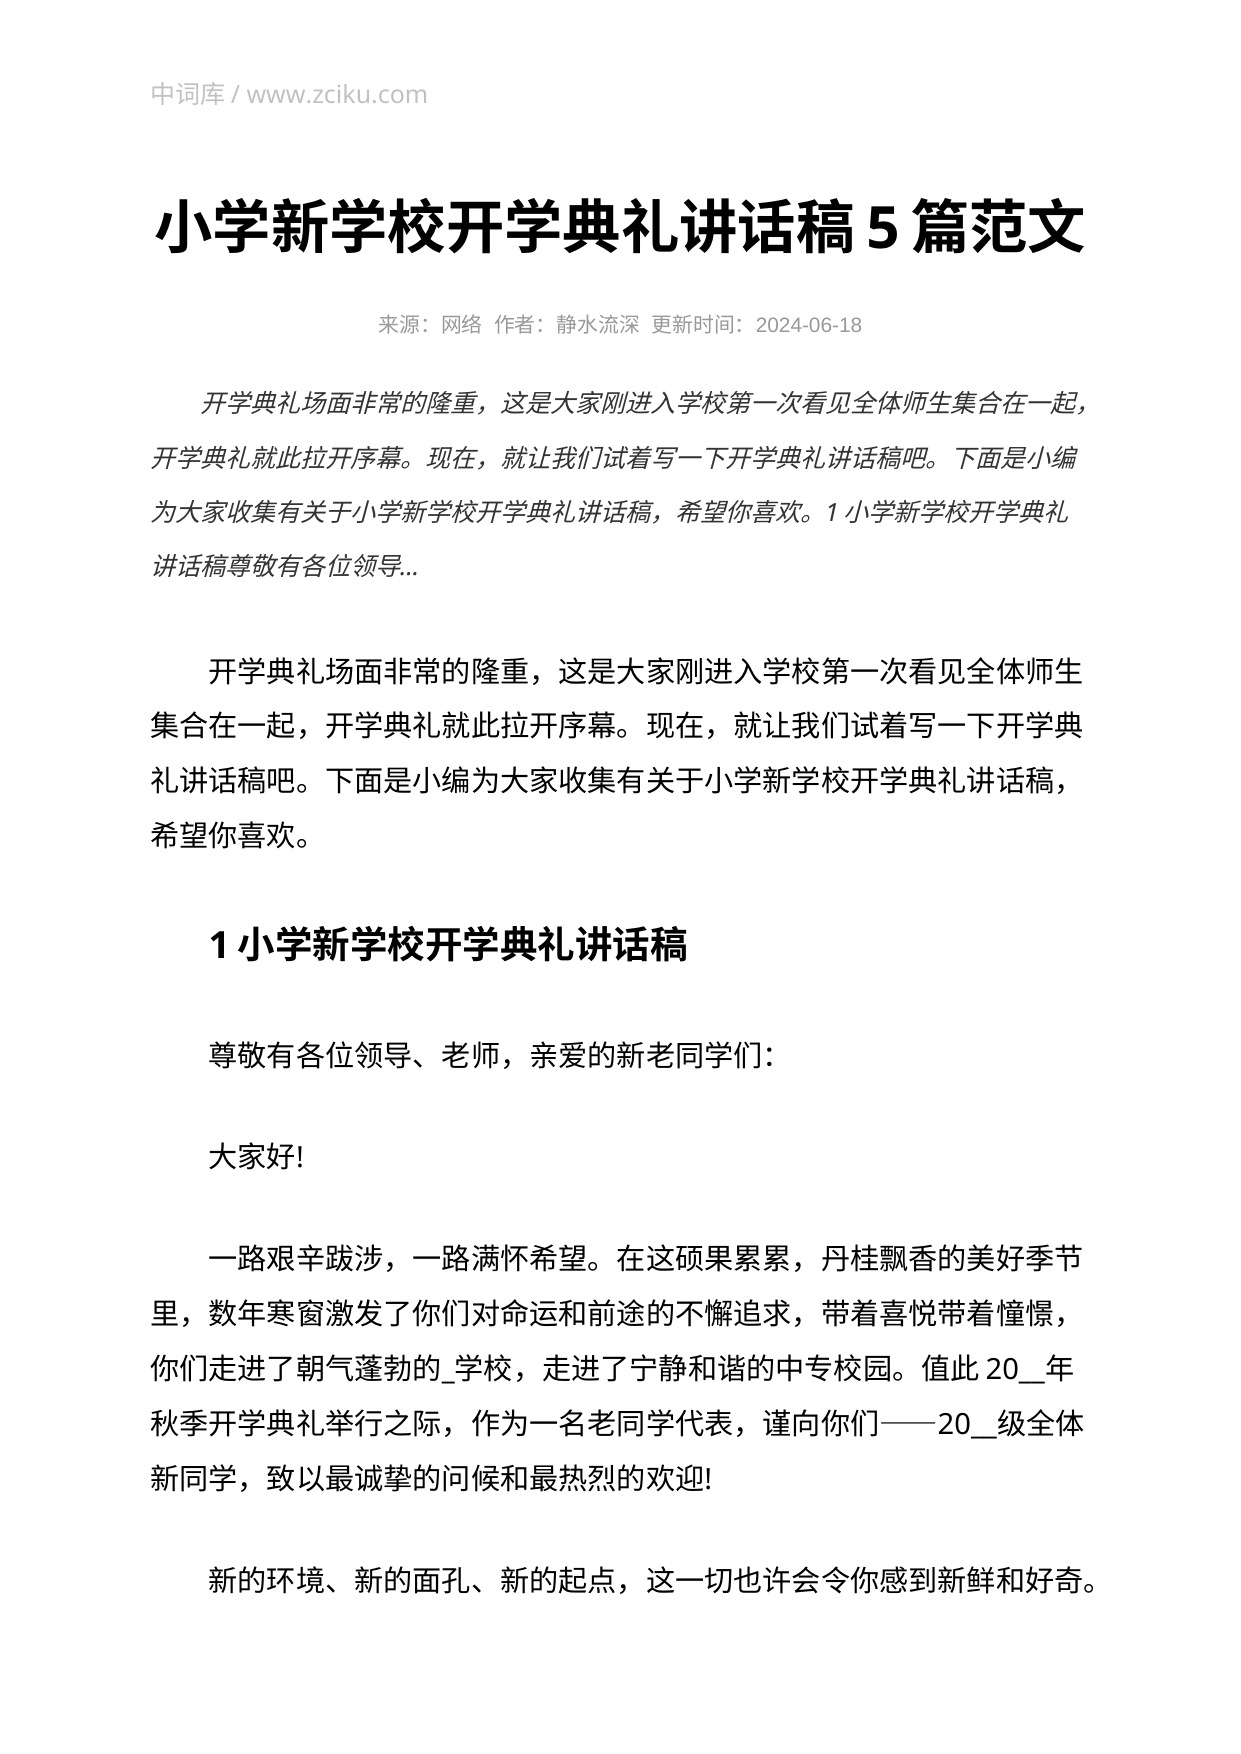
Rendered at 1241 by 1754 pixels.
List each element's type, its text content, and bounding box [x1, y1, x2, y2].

text 1小学新学校开学典礼讲话稿 [150, 914, 1090, 969]
subtitle 小学新学校开学典礼讲话稿5篇范文 [150, 181, 1090, 266]
text 开学典礼场面非常的隆重，这是大家刚进入学校第一次看见全体师生集合在一起，开学典礼就此拉开序幕。现在，就让我们试着写一下开学典礼讲话稿吧。下面是小编为大家收集有关于小学新学校开学典礼讲话稿，希望你喜欢。1小学新学校开学典礼讲话稿尊敬有各位领导... [150, 384, 1090, 583]
text 大家好! [150, 1134, 1090, 1176]
text 尊敬有各位领导、老师，亲爱的新老同学们： [150, 1032, 1090, 1074]
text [150, 1558, 1090, 1600]
text 来源：网络 作者：静水流深 更新时间：2024-06-18 [150, 313, 1090, 337]
text 一路艰辛跋涉，一路满怀希望。在这硕果累累，丹桂飘香的美好季节里，数年寒窗激发了你们对命运和前途的不懈追求，带着喜悦带着憧憬，你们走进了朝气蓬勃的_学校，走进了宁静和谐的中专校园。值此20__年秋季开学典礼举行之际，作为一名老同学代表，谨向你们——20__级全体新同学，致以最诚挚的问候和最热烈的欢迎! [150, 1236, 1090, 1498]
text 开学典礼场面非常的隆重，这是大家刚进入学校第一次看见全体师生集合在一起，开学典礼就此拉开序幕。现在，就让我们试着写一下开学典礼讲话稿吧。下面是小编为大家收集有关于小学新学校开学典礼讲话稿，希望你喜欢。 [150, 648, 1090, 855]
